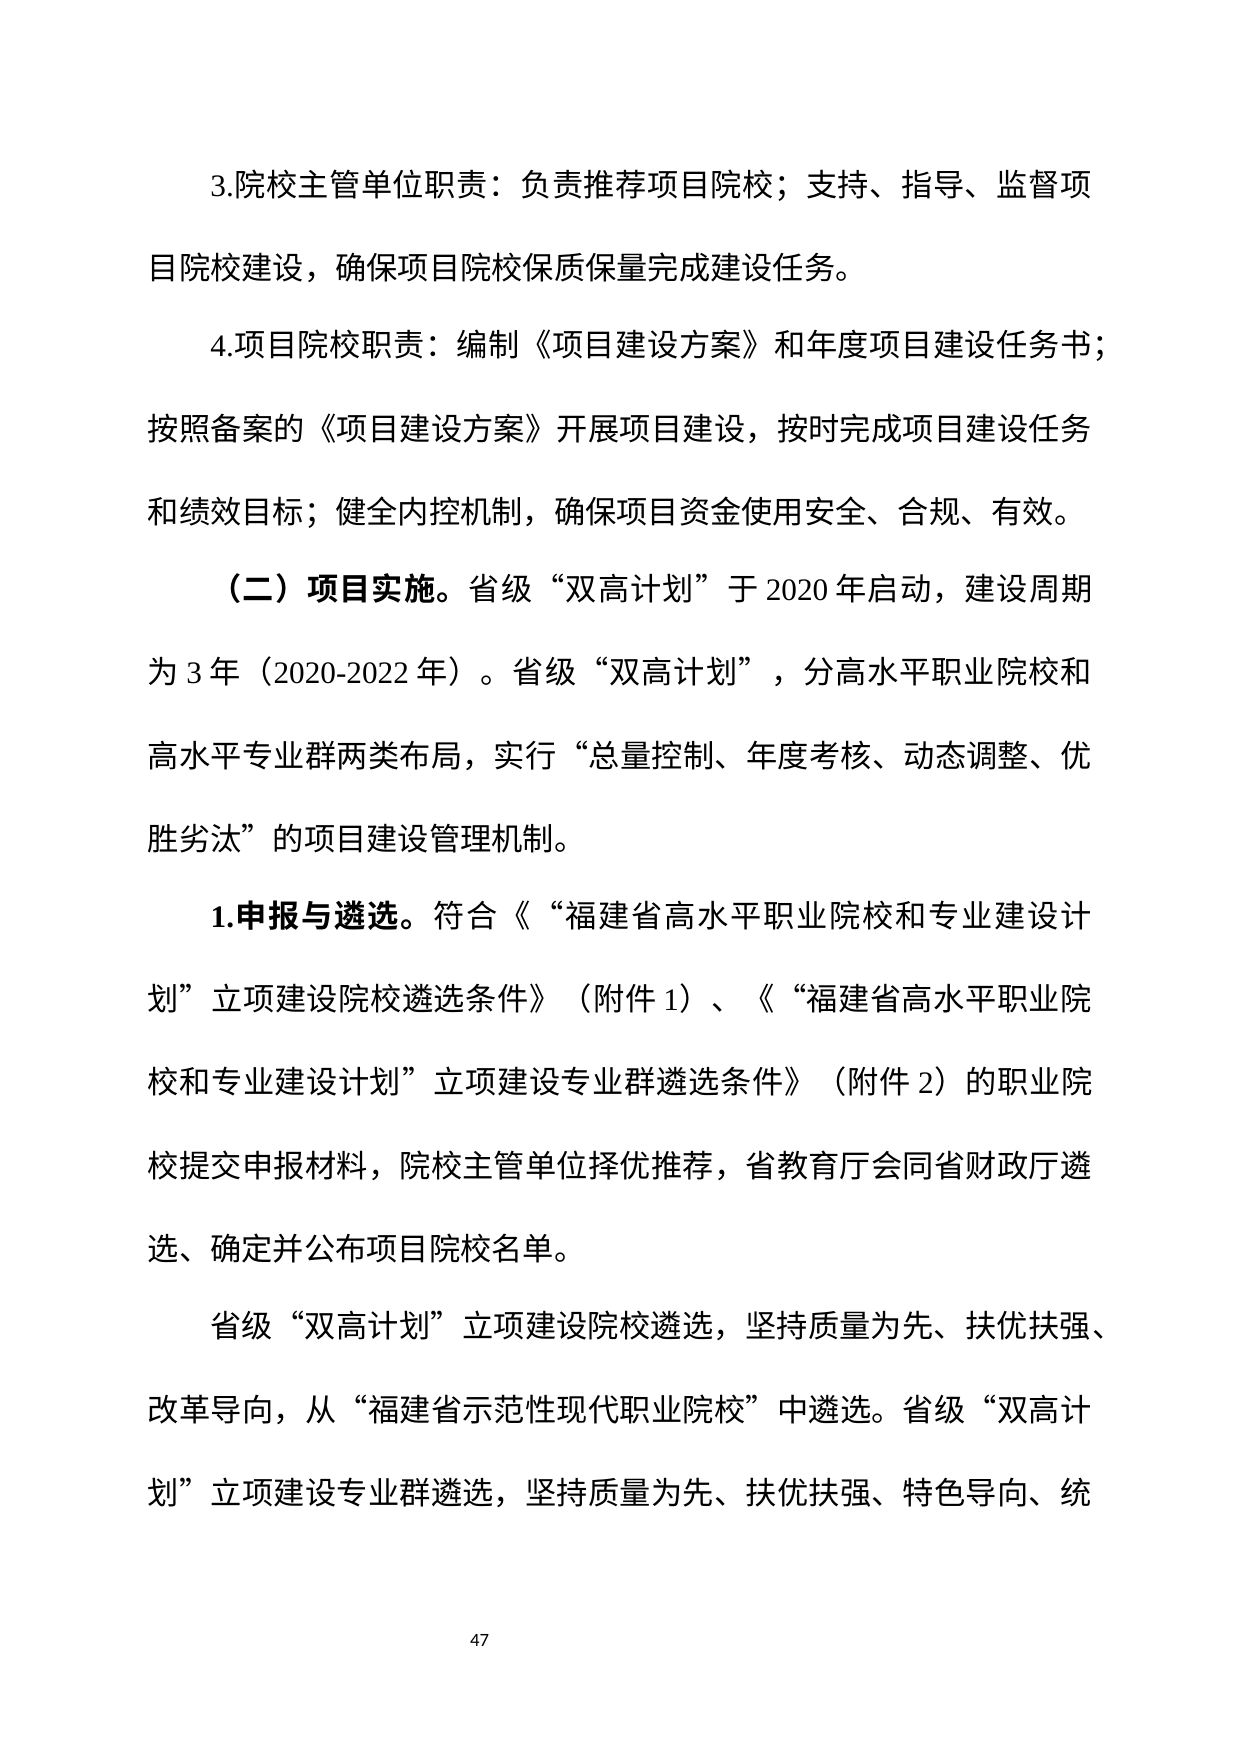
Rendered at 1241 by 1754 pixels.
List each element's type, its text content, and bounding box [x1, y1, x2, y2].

text 4.项目院校职责：编制《项目建设方案》和年度项目建设任务书；按照备案的《项目建设方案》开展项目建设，按时完成项目建设任务和绩效目标；健全内控机制，确保项目资金使用安全、合规、有效。 [148, 311, 1093, 542]
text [148, 1292, 1093, 1523]
text 1.申报与遴选。符合《“福建省高水平职业院校和专业建设计划”立项建设院校遴选条件》（附件1）、《“福建省高水平职业院校和专业建设计划”立项建设专业群遴选条件》（附件2）的职业院校提交申报材料，院校主管单位择优推荐，省教育厅会同省财政厅遴选、确定并公布项目院校名单。 [148, 882, 1093, 1279]
text （二）项目实施。省级“双高计划”于2020年启动，建设周期为3年（2020-2022年）。省级“双高计划”，分高水平职业院校和高水平专业群两类布局，实行“总量控制、年度考核、动态调整、优胜劣汰”的项目建设管理机制。 [148, 554, 1093, 869]
text 3.院校主管单位职责：负责推荐项目院校；支持、指导、监督项目院校建设，确保项目院校保质保量完成建设任务。 [148, 150, 1093, 298]
